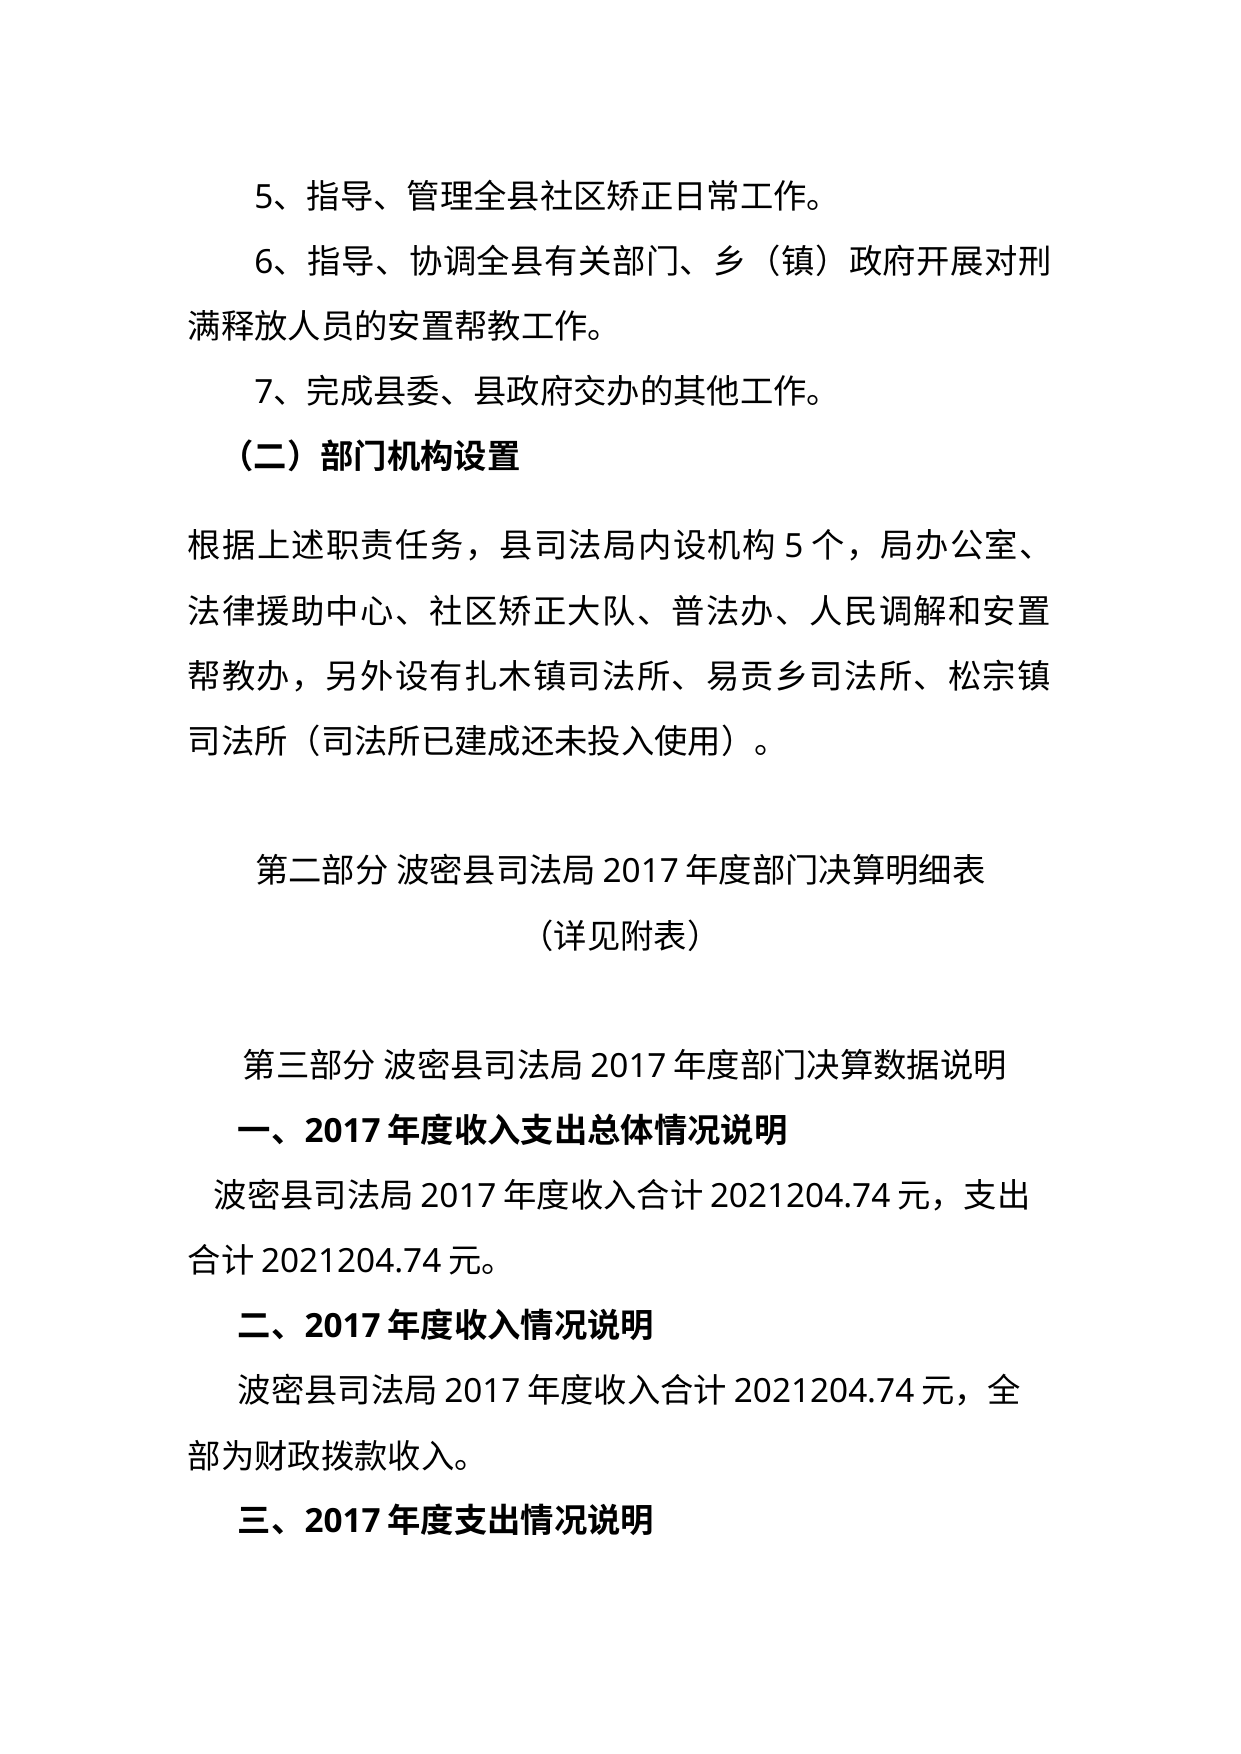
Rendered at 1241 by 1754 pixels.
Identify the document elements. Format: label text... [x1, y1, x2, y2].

text 波密县司法局2017年度收入合计2021204.74元，全部为财政拨款收入。 [187, 1356, 1053, 1486]
text 第三部分 波密县司法局2017年度部门决算数据说明 [187, 1031, 1053, 1096]
text （详见附表） [187, 901, 1053, 966]
text 一、2017年度收入支出总体情况说明 [187, 1096, 1053, 1161]
text 6、指导、协调全县有关部门、乡（镇）政府开展对刑满释放人员的安置帮教工作。 [187, 227, 1053, 357]
text 根据上述职责任务，县司法局内设机构5个，局办公室、法律援助中心、社区矫正大队、普法办、人民调解和安置帮教办，另外设有扎木镇司法所、易贡乡司法所、松宗镇司法所（司法所已建成还未投入使用）。 [187, 511, 1053, 771]
text 7、完成县委、县政府交办的其他工作。 [187, 357, 1053, 422]
text 三、2017年度支出情况说明 [187, 1486, 1053, 1551]
text 5、指导、管理全县社区矫正日常工作。 [187, 162, 1053, 227]
text 二、2017年度收入情况说明 [187, 1291, 1053, 1356]
text 波密县司法局2017年度收入合计2021204.74元，支出合计2021204.74元。 [187, 1161, 1053, 1291]
text 第二部分 波密县司法局2017年度部门决算明细表 [187, 836, 1053, 901]
text （二）部门机构设置 [187, 422, 1053, 487]
